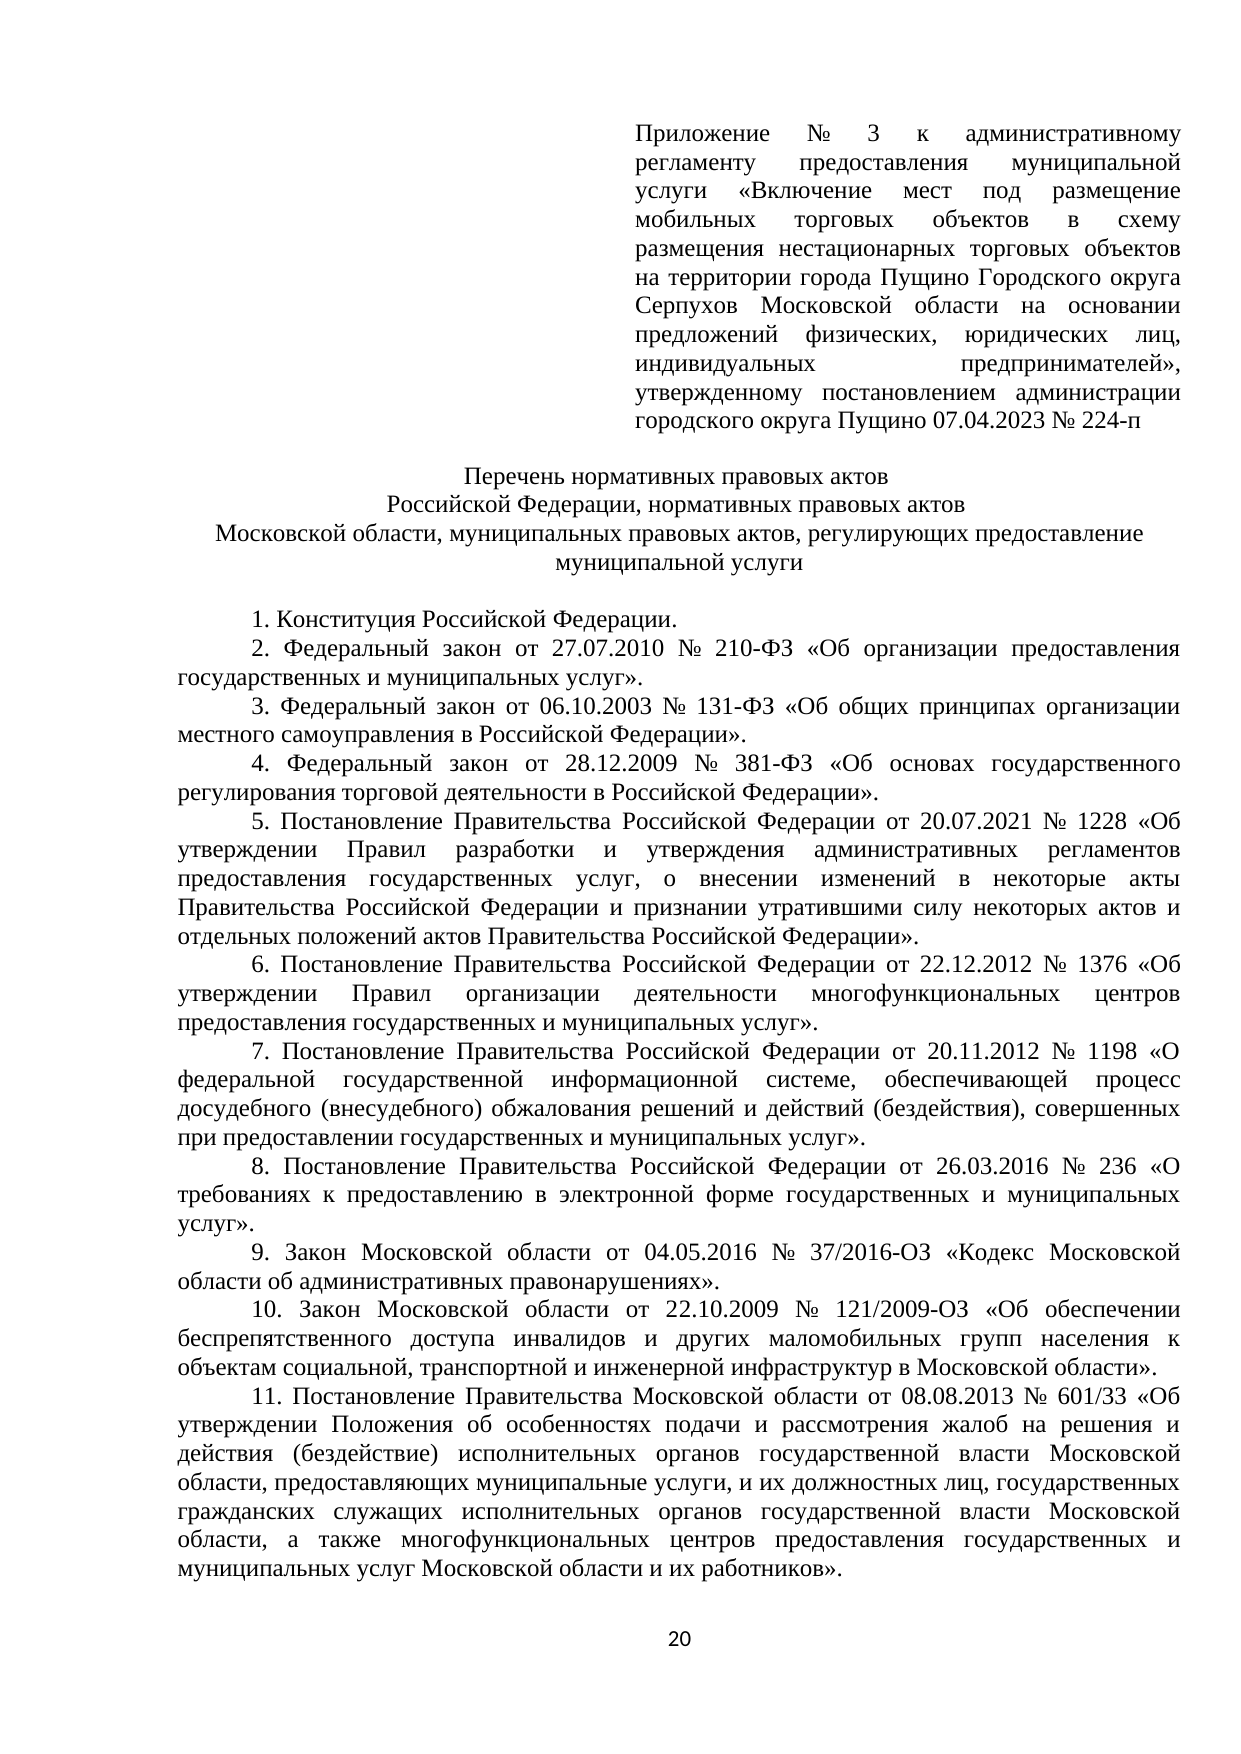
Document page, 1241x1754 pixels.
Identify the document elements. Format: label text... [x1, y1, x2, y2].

text 2. Федеральный закон от 27.07.2010 № 210-ФЗ «Об организации предоставления государственных и муниципальных услуг». [177, 633, 1181, 691]
text Приложение № 3 к административному регламенту предоставления муниципальной услуги «Включение мест под размещение мобильных торговых объектов в схему размещения нестационарных торговых объектов на территории города Пущино Городского округа Серпухов Московской области на основании предложений физических, юридических лиц, индивидуальных предпринимателей», утвержденному постановлением администрации городского округа Пущино 07.04.2023 № 224-п [635, 118, 1181, 434]
text 5. Постановление Правительства Российской Федерации от 20.07.2021 № 1228 «Об утверждении Правил разработки и утверждения административных регламентов предоставления государственных услуг, о внесении изменений в некоторые акты Правительства Российской Федерации и признании утратившими силу некоторых актов и отдельных положений актов Правительства Российской Федерации». [177, 806, 1181, 949]
text 11. Постановление Правительства Московской области от 08.08.2013 № 601/33 «Об утверждении Положения об особенностях подачи и рассмотрения жалоб на решения и действия (бездействие) исполнительных органов государственной власти Московской области, предоставляющих муниципальные услуги, и их должностных лиц, государственных гражданских служащих исполнительных органов государственной власти Московской области, а также многофункциональных центров предоставления государственных и муниципальных услуг Московской области и их работников». [177, 1381, 1181, 1582]
text 4. Федеральный закон от 28.12.2009 № 381-ФЗ «Об основах государственного регулирования торговой деятельности в Российской Федерации». [177, 748, 1181, 806]
text 6. Постановление Правительства Российской Федерации от 22.12.2012 № 1376 «Об утверждении Правил организации деятельности многофункциональных центров предоставления государственных и муниципальных услуг». [177, 949, 1181, 1036]
text 8. Постановление Правительства Российской Федерации от 26.03.2016 № 236 «О требованиях к предоставлению в электронной форме государственных и муниципальных услуг». [177, 1151, 1181, 1237]
text 7. Постановление Правительства Российской Федерации от 20.11.2012 № 1198 «О федеральной государственной информационной системе, обеспечивающей процесс досудебного (внесудебного) обжалования решений и действий (бездействия), совершенных при предоставлении государственных и муниципальных услуг». [177, 1036, 1181, 1151]
text 1. Конституция Российской Федерации. [177, 604, 1181, 633]
text 3. Федеральный закон от 06.10.2003 № 131-ФЗ «Об общих принципах организации местного самоуправления в Российской Федерации». [177, 691, 1181, 748]
text Перечень нормативных правовых актов Российской Федерации, нормативных правовых актов Московской области, муниципальных правовых актов, регулирующих предоставление муниципальной услуги [177, 461, 1181, 576]
text 9. Закон Московской области от 04.05.2016 № 37/2016-ОЗ «Кодекс Московской области об административных правонарушениях». [177, 1237, 1181, 1294]
text 10. Закон Московской области от 22.10.2009 № 121/2009-ОЗ «Об обеспечении беспрепятственного доступа инвалидов и других маломобильных групп населения к объектам социальной, транспортной и инженерной инфраструктур в Московской области». [177, 1294, 1181, 1381]
